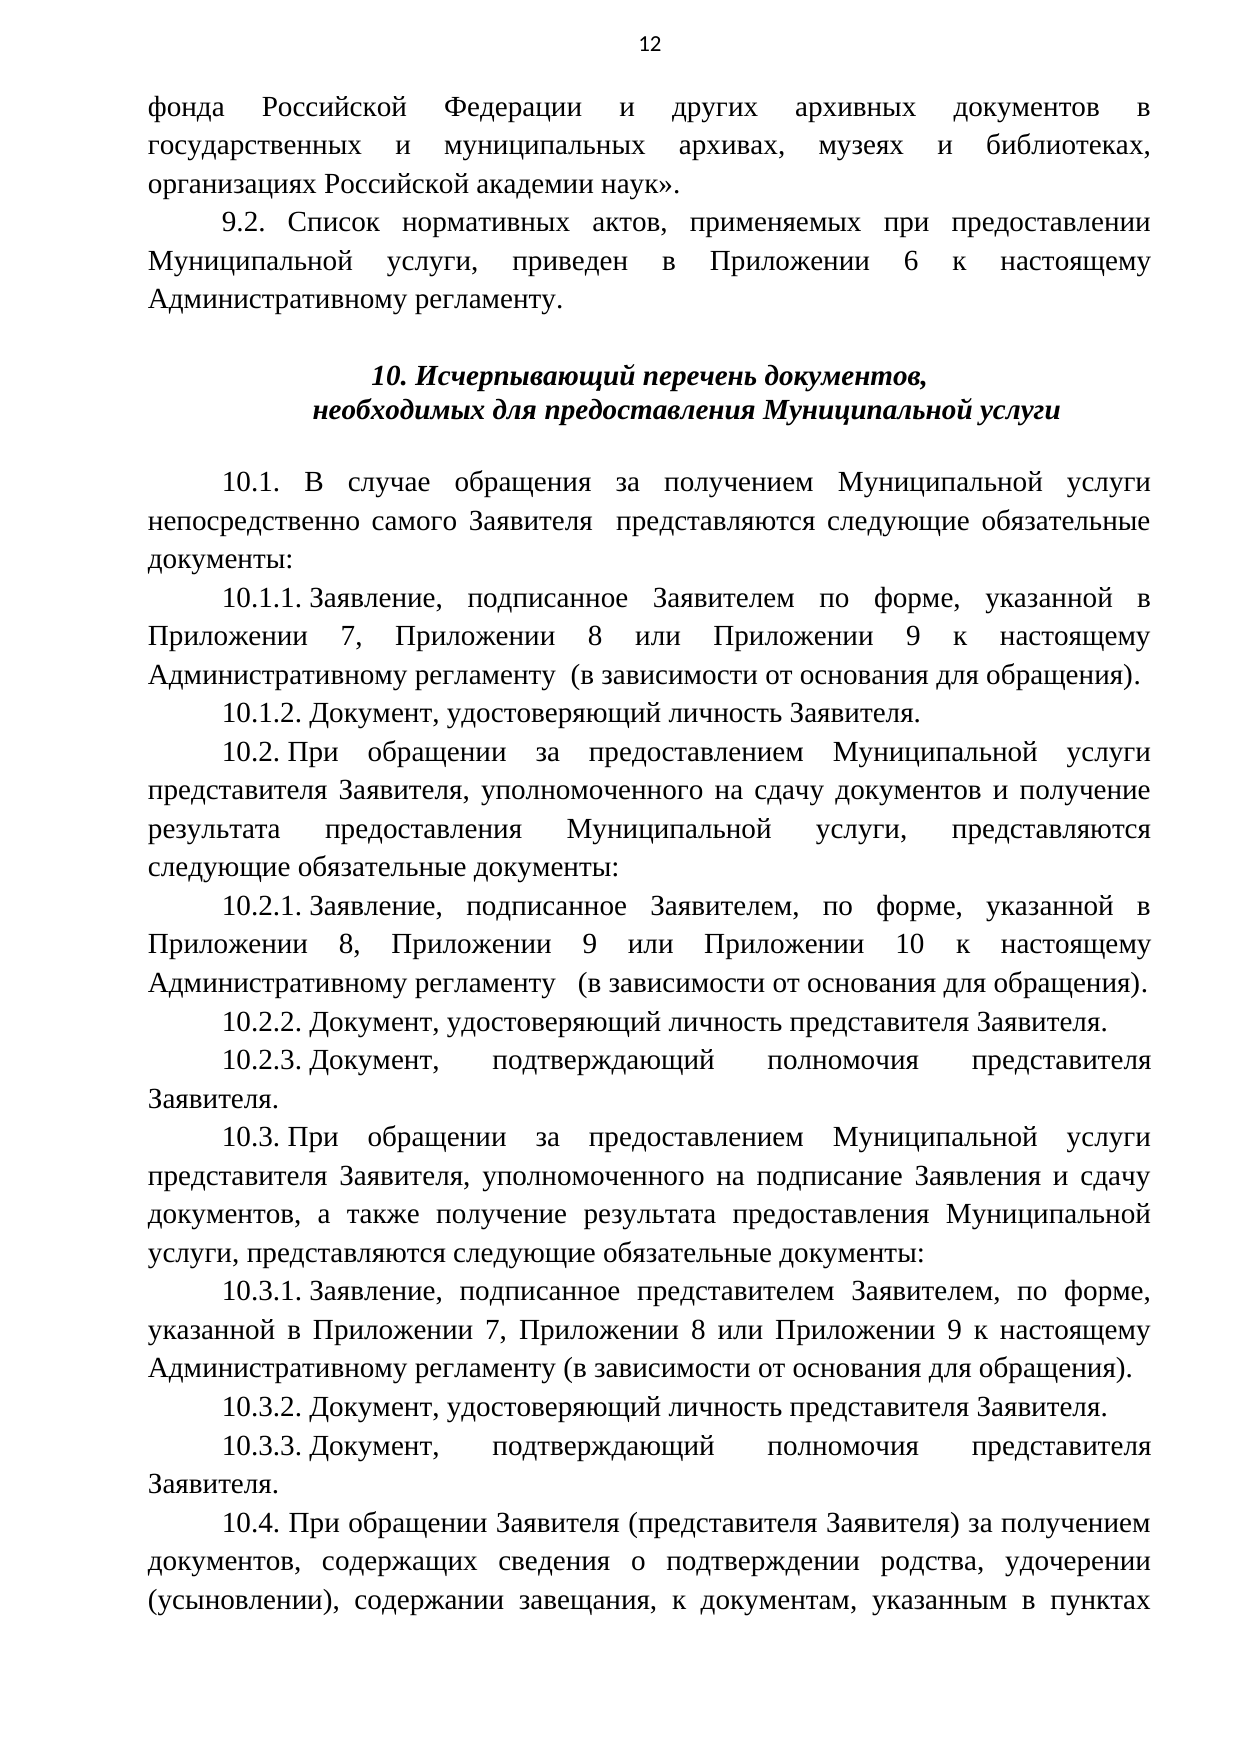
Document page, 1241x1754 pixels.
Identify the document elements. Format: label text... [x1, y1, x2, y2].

list 10.3.1. Заявление, подписанное представителем Заявителем, по форме, указанной в Приложении 7, Приложении 8 или Приложении 9 к настоящему Административному регламенту (в зависимости от основания для обращения). [148, 1273, 1152, 1384]
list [148, 1505, 1152, 1615]
list 9.2. Список нормативных актов, применяемых при предоставлении Муниципальной услуги, приведен в Приложении 6 к настоящему Административному регламенту. [148, 204, 1152, 315]
list 10.2.3. Документ, подтверждающий полномочия представителя Заявителя. [148, 1042, 1152, 1114]
list 10. Исчерпывающий перечень документов, [148, 358, 1152, 392]
list 10.3.2. Документ, удостоверяющий личность представителя Заявителя. [148, 1389, 1152, 1423]
text необходимых для предоставления Муниципальной услуги [148, 392, 1152, 426]
list 10.2.1. Заявление, подписанное Заявителем, по форме, указанной в Приложении 8, Приложении 9 или Приложении 10 к настоящему Административному регламенту (в зависимости от основания для обращения). [148, 888, 1152, 999]
list 10.1.1. Заявление, подписанное Заявителем по форме, указанной в Приложении 7, Приложении 8 или Приложении 9 к настоящему Административному регламенту (в зависимости от основания для обращения). [148, 580, 1152, 690]
list 10.1.2. Документ, удостоверяющий личность Заявителя. [148, 695, 1152, 729]
list 10.3. При обращении за предоставлением Муниципальной услуги представителя Заявителя, уполномоченного на подписание Заявления и сдачу документов, а также получение результата предоставления Муниципальной услуги, представляются следующие обязательные документы: [148, 1119, 1152, 1268]
list 10.3.3. Документ, подтверждающий полномочия представителя Заявителя. [148, 1428, 1152, 1500]
list 10.2.2. Документ, удостоверяющий личность представителя Заявителя. [148, 1004, 1152, 1037]
list 10.2. При обращении за предоставлением Муниципальной услуги представителя Заявителя, уполномоченного на сдачу документов и получение результата предоставления Муниципальной услуги, представляются следующие обязательные документы: [148, 734, 1152, 883]
list 10.1. В случае обращения за получением Муниципальной услуги непосредственно самого Заявителя представляются следующие обязательные документы: [148, 464, 1152, 575]
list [148, 89, 1152, 199]
